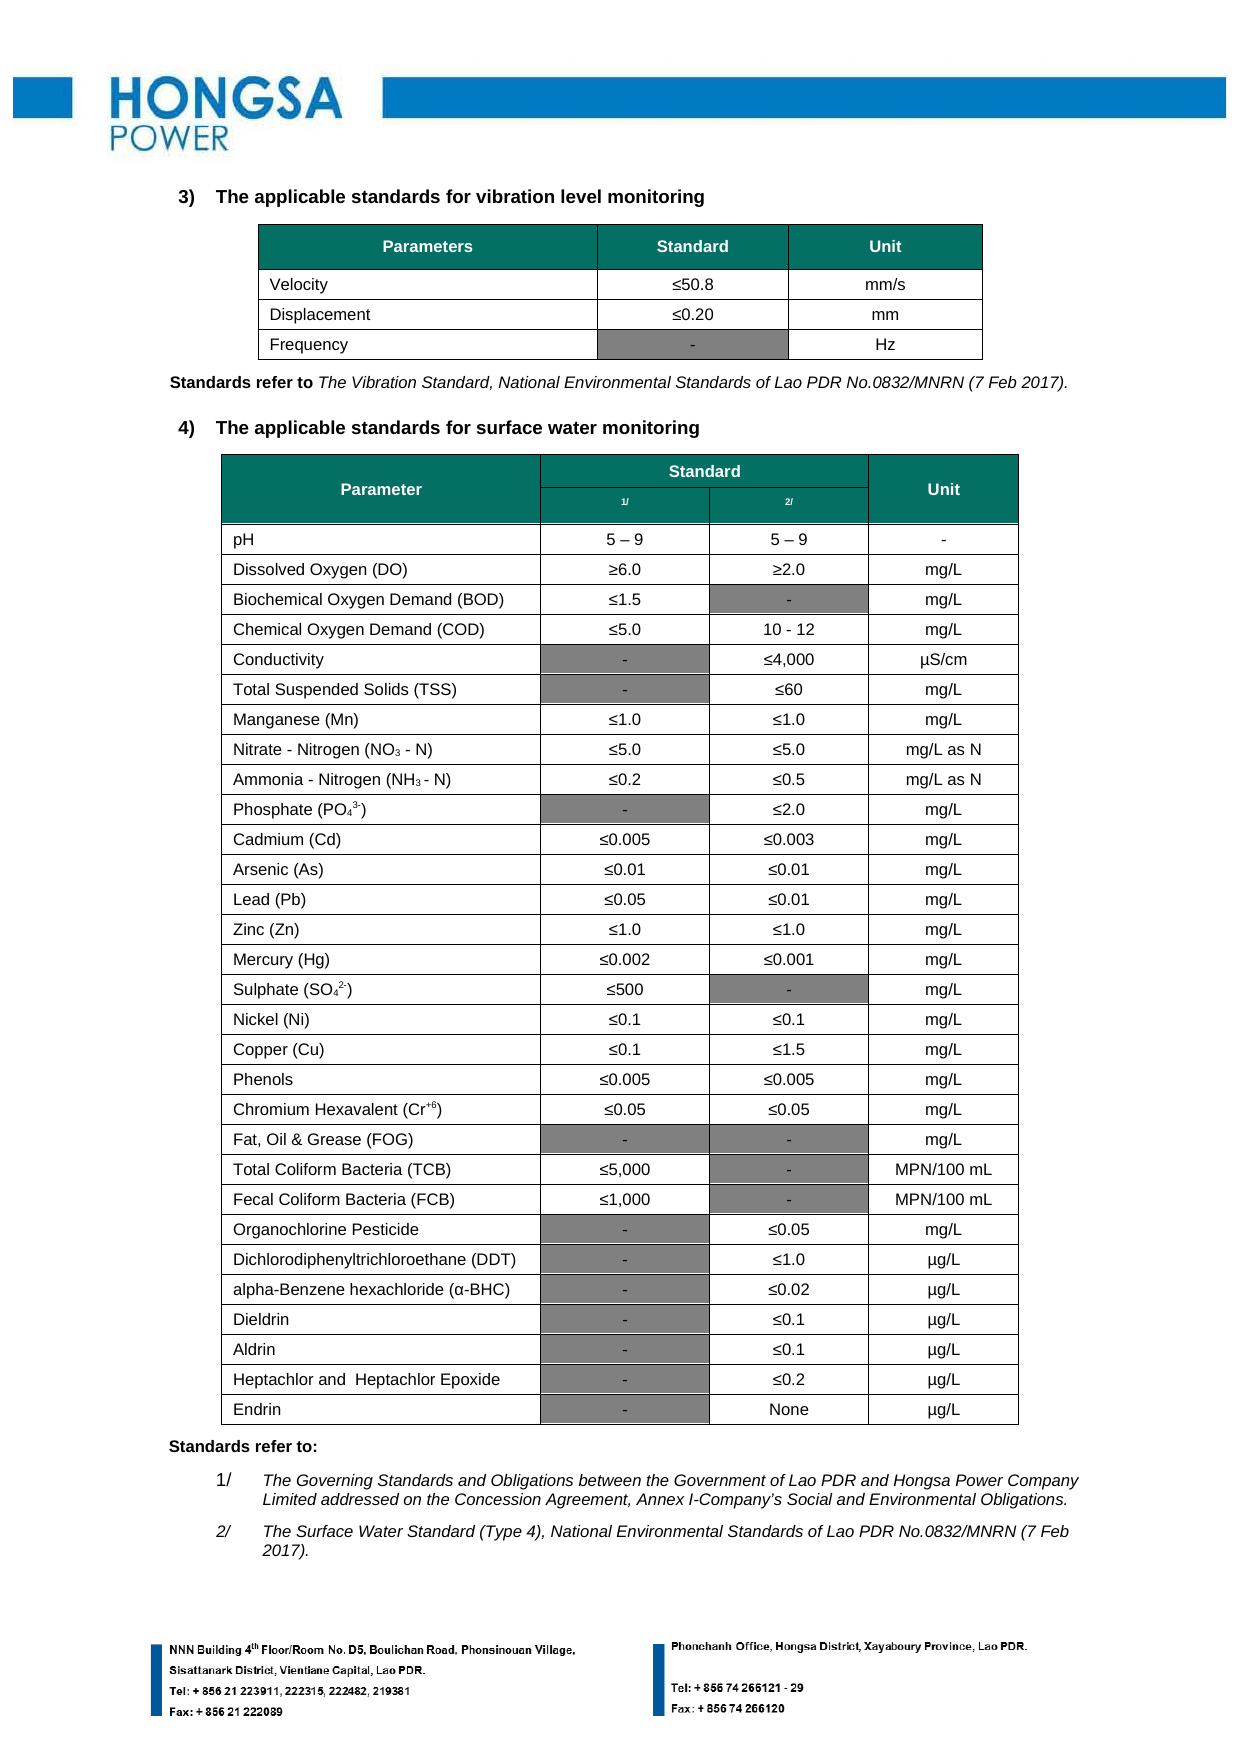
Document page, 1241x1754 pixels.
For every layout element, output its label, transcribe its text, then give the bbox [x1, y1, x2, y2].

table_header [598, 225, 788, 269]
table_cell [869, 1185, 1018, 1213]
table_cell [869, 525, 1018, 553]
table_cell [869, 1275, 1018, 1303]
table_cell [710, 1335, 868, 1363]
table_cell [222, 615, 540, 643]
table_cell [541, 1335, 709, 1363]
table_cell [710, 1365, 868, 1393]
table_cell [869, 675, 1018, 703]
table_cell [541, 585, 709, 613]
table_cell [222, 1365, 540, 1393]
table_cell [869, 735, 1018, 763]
text 1/ The Governing Standards and Obligations between the Government of Lao PDR and Hongsa Power Company Limited addressed on the Concession Agreement, Annex I-Company’s Social and Environmental Obligations. [216, 1469, 1090, 1509]
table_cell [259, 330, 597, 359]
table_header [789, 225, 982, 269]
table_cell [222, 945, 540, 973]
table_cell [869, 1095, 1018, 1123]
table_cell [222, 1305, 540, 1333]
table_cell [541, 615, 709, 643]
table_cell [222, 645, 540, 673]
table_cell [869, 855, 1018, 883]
text Standards refer to: [169, 1437, 1090, 1456]
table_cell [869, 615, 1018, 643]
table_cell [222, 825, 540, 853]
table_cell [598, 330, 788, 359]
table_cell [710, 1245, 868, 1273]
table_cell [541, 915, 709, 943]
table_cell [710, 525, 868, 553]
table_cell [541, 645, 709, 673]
picture [13, 15, 1227, 183]
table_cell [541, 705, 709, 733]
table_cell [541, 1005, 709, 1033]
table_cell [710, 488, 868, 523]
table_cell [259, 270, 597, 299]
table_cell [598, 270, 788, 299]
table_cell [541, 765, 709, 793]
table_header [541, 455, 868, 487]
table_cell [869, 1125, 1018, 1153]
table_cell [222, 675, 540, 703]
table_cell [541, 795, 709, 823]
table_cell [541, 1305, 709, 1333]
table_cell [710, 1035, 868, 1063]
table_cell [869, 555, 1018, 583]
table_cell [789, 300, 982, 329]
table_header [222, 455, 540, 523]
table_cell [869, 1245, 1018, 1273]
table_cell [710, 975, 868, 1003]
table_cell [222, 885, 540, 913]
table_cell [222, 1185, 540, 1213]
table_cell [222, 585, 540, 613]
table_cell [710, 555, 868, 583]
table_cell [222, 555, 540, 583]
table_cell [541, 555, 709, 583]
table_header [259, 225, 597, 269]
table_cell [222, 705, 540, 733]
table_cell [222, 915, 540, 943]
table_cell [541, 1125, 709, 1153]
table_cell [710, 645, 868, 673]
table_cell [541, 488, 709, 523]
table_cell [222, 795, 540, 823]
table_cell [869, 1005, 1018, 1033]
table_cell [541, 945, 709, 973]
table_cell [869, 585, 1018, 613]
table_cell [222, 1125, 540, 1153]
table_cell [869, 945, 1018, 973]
text Standards refer to The Vibration Standard, National Environmental Standards of Lao PDR No.0832/MNRN (7 Feb 2017). [169, 373, 1090, 392]
text 2/ The Surface Water Standard (Type 4), National Environmental Standards of Lao PDR No.0832/MNRN (7 Feb 2017). [216, 1522, 1090, 1560]
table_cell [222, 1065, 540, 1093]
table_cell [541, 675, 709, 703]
list The applicable standards for surface water monitoring [178, 417, 1090, 438]
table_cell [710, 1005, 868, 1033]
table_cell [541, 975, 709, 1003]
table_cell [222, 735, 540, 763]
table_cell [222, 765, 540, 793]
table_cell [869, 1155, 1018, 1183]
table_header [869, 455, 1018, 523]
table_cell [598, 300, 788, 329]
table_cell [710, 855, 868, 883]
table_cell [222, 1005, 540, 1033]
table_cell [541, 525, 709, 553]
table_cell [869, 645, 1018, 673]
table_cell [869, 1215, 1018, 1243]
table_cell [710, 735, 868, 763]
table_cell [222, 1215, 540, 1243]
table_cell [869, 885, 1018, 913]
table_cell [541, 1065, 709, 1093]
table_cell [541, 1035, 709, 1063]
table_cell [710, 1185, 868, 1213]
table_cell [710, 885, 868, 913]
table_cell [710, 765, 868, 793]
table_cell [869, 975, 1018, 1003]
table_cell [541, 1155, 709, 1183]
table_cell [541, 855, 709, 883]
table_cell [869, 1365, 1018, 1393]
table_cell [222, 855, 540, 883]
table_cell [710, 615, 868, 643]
list The applicable standards for vibration level monitoring [178, 183, 1090, 208]
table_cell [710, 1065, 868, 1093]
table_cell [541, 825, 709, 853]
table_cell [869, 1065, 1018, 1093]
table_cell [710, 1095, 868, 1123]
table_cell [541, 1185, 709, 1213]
picture [150, 1630, 1091, 1732]
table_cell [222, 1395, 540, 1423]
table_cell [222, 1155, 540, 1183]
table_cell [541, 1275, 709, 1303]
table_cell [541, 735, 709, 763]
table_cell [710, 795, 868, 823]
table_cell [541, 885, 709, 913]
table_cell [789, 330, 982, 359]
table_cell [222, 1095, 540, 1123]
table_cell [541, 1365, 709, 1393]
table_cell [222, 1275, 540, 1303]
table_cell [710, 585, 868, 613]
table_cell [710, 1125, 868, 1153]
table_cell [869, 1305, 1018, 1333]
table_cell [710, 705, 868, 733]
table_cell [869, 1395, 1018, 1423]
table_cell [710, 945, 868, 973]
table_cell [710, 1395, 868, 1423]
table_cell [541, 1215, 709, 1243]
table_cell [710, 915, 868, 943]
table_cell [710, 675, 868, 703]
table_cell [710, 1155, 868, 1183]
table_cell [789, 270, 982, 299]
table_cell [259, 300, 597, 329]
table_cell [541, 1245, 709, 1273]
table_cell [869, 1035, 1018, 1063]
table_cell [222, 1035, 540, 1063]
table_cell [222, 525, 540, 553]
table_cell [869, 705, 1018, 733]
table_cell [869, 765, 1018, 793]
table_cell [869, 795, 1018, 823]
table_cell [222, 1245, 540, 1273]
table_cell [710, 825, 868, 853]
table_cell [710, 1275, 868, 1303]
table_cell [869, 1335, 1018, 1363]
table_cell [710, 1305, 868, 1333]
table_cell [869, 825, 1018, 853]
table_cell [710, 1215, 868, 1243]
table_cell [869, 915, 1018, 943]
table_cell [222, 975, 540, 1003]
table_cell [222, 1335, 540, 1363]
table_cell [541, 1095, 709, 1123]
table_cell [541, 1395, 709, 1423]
